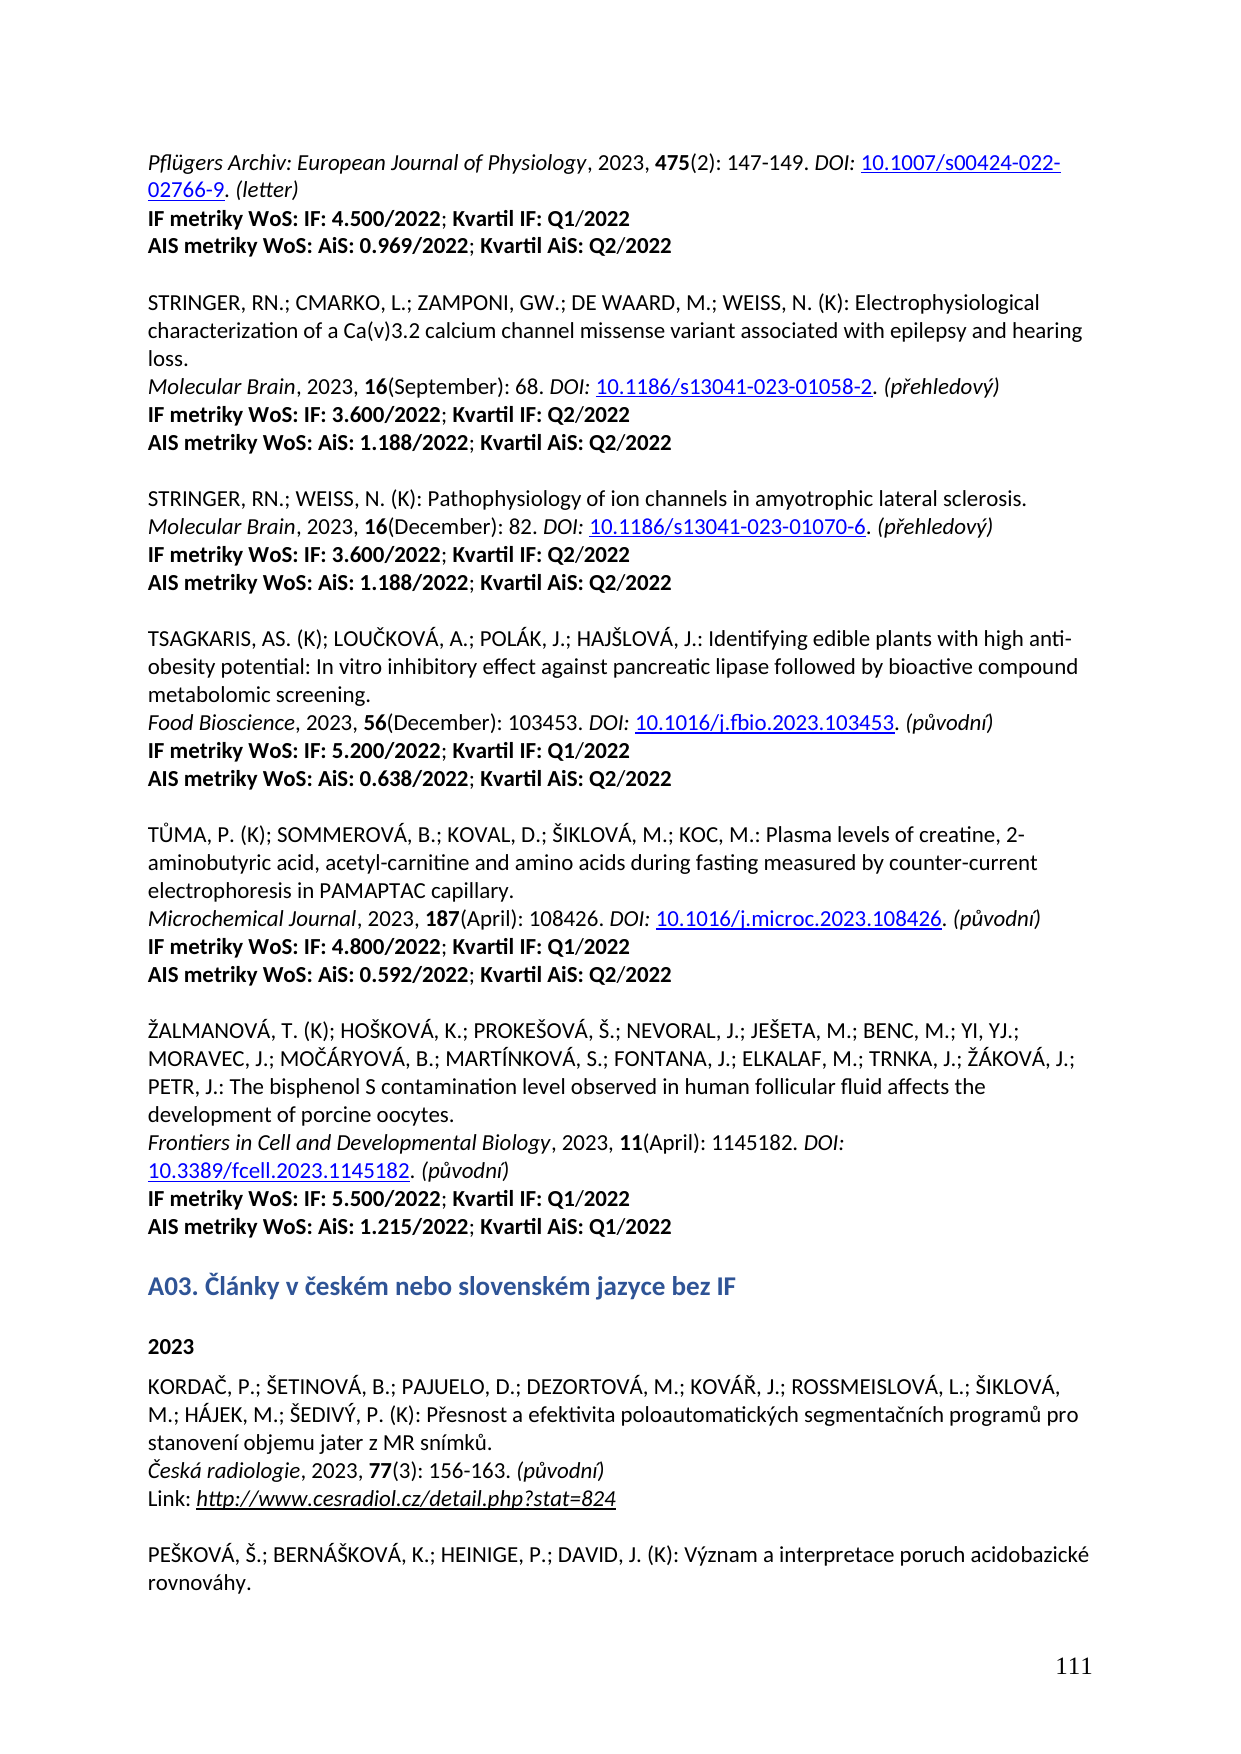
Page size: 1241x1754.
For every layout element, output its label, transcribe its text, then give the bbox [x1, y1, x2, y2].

text IF metriky WoS: IF: 5.200/2022; Kvartil IF: Q1/2022 [148, 736, 1093, 764]
text AIS metriky WoS: AiS: 1.188/2022; Kvartil AiS: Q2/2022 [148, 428, 1093, 456]
text Frontiers in Cell and Developmental Biology, 2023, 11(April): 1145182. DOI: 10.3389/fcell.2023.1145182. (původní) [148, 1128, 1093, 1184]
text ŽALMANOVÁ, T. (K); HOŠKOVÁ, K.; PROKEŠOVÁ, Š.; NEVORAL, J.; JEŠETA, M.; BENC, M.; YI, YJ.; MORAVEC, J.; MOČÁRYOVÁ, B.; MARTÍNKOVÁ, S.; FONTANA, J.; ELKALAF, M.; TRNKA, J.; ŽÁKOVÁ, J.; PETR, J.: The bisphenol S contamination level observed in human follicular fluid affects the development of porcine oocytes. [148, 1016, 1093, 1128]
text PEŠKOVÁ, Š.; BERNÁŠKOVÁ, K.; HEINIGE, P.; DAVID, J. (K): Význam a interpretace poruch acidobazické rovnováhy. [148, 1540, 1093, 1596]
text Microchemical Journal, 2023, 187(April): 108426. DOI: 10.1016/j.microc.2023.108426. (původní) [148, 904, 1093, 932]
subtitle A03. Články v českém nebo slovenském jazyce bez IF [148, 1269, 1093, 1303]
text KORDAČ, P.; ŠETINOVÁ, B.; PAJUELO, D.; DEZORTOVÁ, M.; KOVÁŘ, J.; ROSSMEISLOVÁ, L.; ŠIKLOVÁ, M.; HÁJEK, M.; ŠEDIVÝ, P. (K): Přesnost a efektivita poloautomatických segmentačních programů pro stanovení objemu jater z MR snímků. [148, 1372, 1093, 1456]
text Molecular Brain, 2023, 16(September): 68. DOI: 10.1186/s13041-023-01058-2. (přehledový) [148, 372, 1093, 400]
text AIS metriky WoS: AiS: 1.188/2022; Kvartil AiS: Q2/2022 [148, 568, 1093, 596]
text AIS metriky WoS: AiS: 0.592/2022; Kvartil AiS: Q2/2022 [148, 960, 1093, 988]
text Pflügers Archiv: European Journal of Physiology, 2023, 475(2): 147-149. DOI: 10.1007/s00424-022-02766-9. (letter) [148, 148, 1093, 204]
text AIS metriky WoS: AiS: 0.969/2022; Kvartil AiS: Q2/2022 [148, 232, 1093, 260]
text TSAGKARIS, AS. (K); LOUČKOVÁ, A.; POLÁK, J.; HAJŠLOVÁ, J.: Identifying edible plants with high anti-obesity potential: In vitro inhibitory effect against pancreatic lipase followed by bioactive compound metabolomic screening. [148, 624, 1093, 708]
text STRINGER, RN.; WEISS, N. (K): Pathophysiology of ion channels in amyotrophic lateral sclerosis. [148, 484, 1093, 512]
text IF metriky WoS: IF: 3.600/2022; Kvartil IF: Q2/2022 [148, 540, 1093, 568]
text IF metriky WoS: IF: 4.800/2022; Kvartil IF: Q1/2022 [148, 932, 1093, 960]
text Food Bioscience, 2023, 56(December): 103453. DOI: 10.1016/j.fbio.2023.103453. (původní) [148, 708, 1093, 736]
text IF metriky WoS: IF: 4.500/2022; Kvartil IF: Q1/2022 [148, 204, 1093, 232]
text IF metriky WoS: IF: 3.600/2022; Kvartil IF: Q2/2022 [148, 400, 1093, 428]
text STRINGER, RN.; CMARKO, L.; ZAMPONI, GW.; DE WAARD, M.; WEISS, N. (K): Electrophysiological characterization of a Ca(v)3.2 calcium channel missense variant associated with epilepsy and hearing loss. [148, 288, 1093, 372]
text AIS metriky WoS: AiS: 1.215/2022; Kvartil AiS: Q1/2022 [148, 1212, 1093, 1240]
text AIS metriky WoS: AiS: 0.638/2022; Kvartil AiS: Q2/2022 [148, 764, 1093, 792]
text IF metriky WoS: IF: 5.500/2022; Kvartil IF: Q1/2022 [148, 1184, 1093, 1212]
text Molecular Brain, 2023, 16(December): 82. DOI: 10.1186/s13041-023-01070-6. (přehledový) [148, 512, 1093, 540]
subtitle 2023 [148, 1332, 1093, 1360]
text Link: http://www.cesradiol.cz/detail.php?stat=824 [148, 1484, 1093, 1512]
text Česká radiologie, 2023, 77(3): 156-163. (původní) [148, 1456, 1093, 1484]
text TŮMA, P. (K); SOMMEROVÁ, B.; KOVAL, D.; ŠIKLOVÁ, M.; KOC, M.: Plasma levels of creatine, 2-aminobutyric acid, acetyl-carnitine and amino acids during fasting measured by counter-current electrophoresis in PAMAPTAC capillary. [148, 820, 1093, 904]
